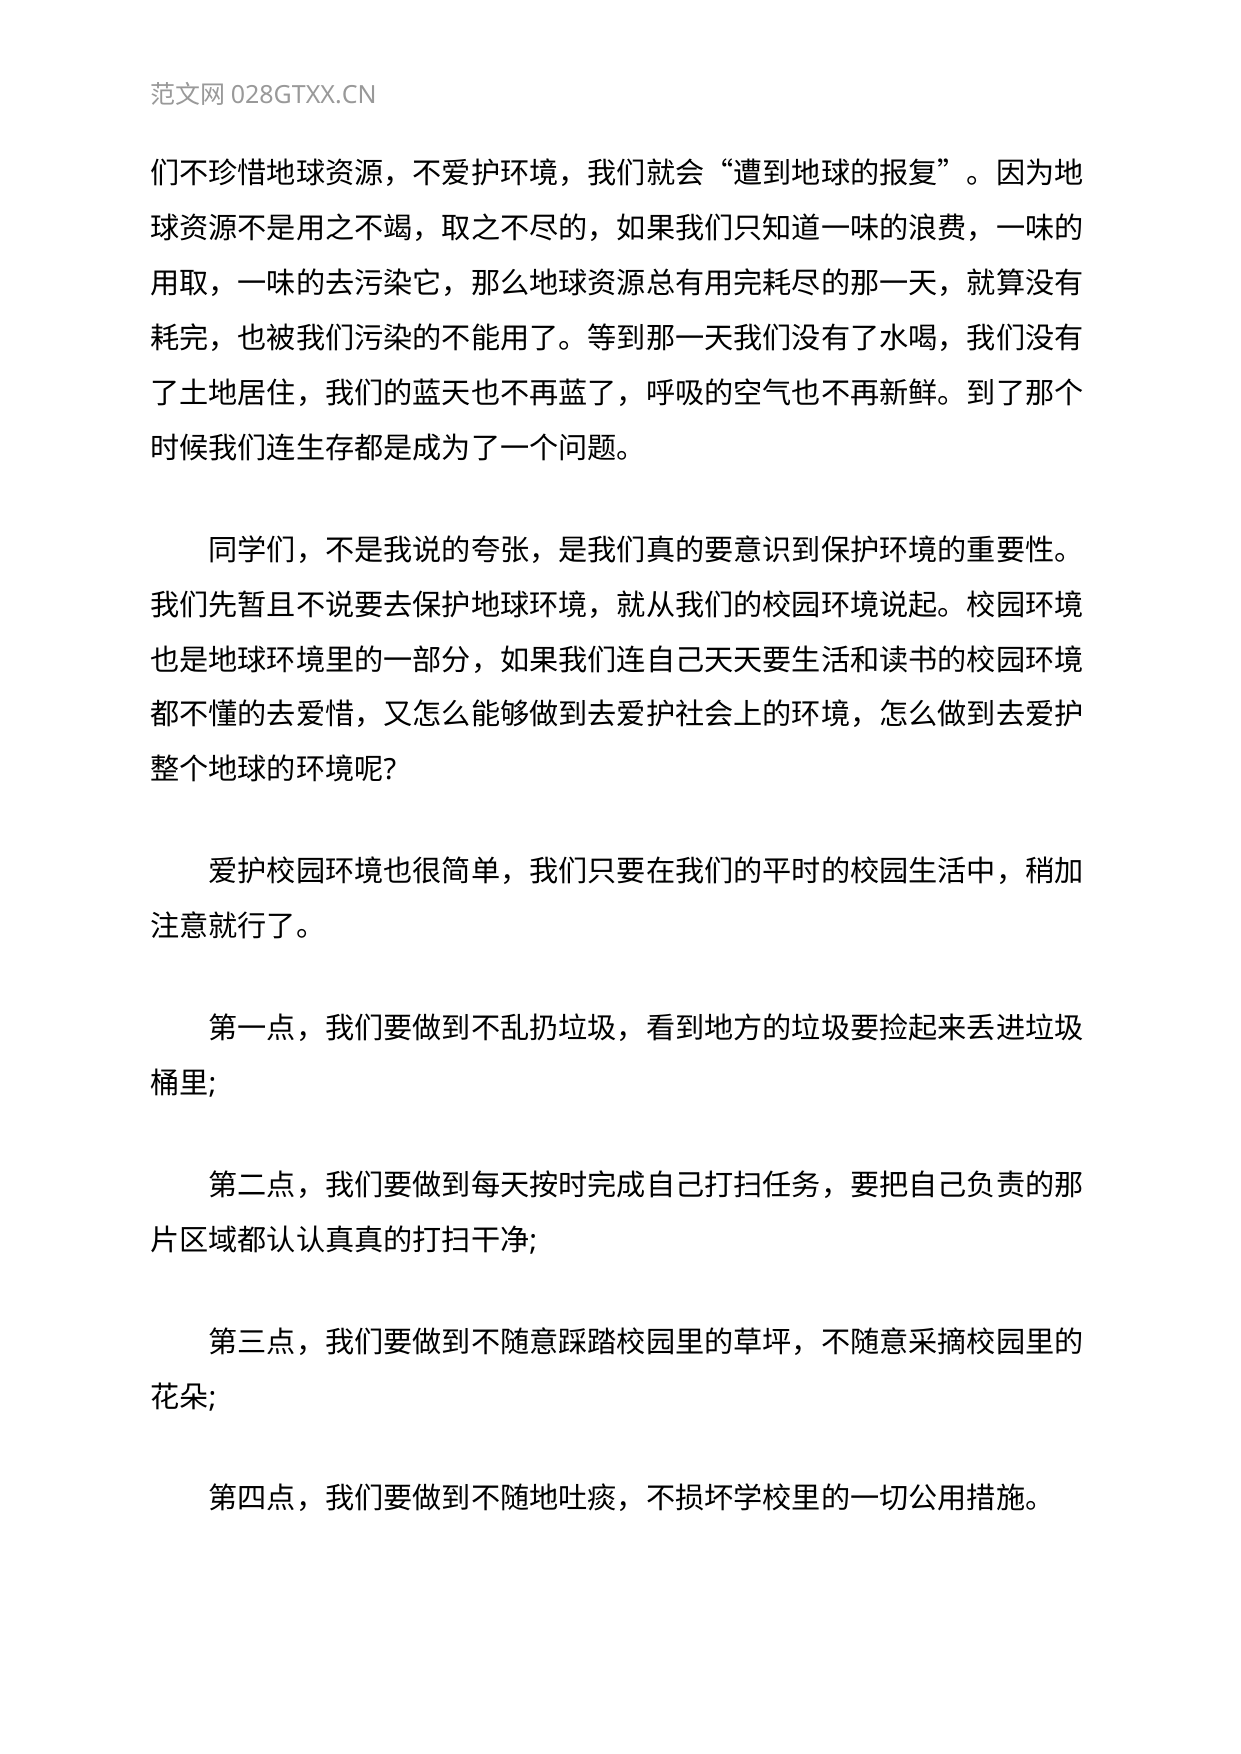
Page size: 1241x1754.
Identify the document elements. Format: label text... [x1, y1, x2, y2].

text 第一点，我们要做到不乱扔垃圾，看到地方的垃圾要捡起来丢进垃圾桶里; [150, 1004, 1090, 1102]
text 同学们，不是我说的夸张，是我们真的要意识到保护环境的重要性。我们先暂且不说要去保护地球环境，就从我们的校园环境说起。校园环境也是地球环境里的一部分，如果我们连自己天天要生活和读书的校园环境都不懂的去爱惜，又怎么能够做到去爱护社会上的环境，怎么做到去爱护整个地球的环境呢? [150, 526, 1090, 788]
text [150, 150, 1090, 467]
text 第四点，我们要做到不随地吐痰，不损坏学校里的一切公用措施。 [150, 1475, 1090, 1517]
text 第二点，我们要做到每天按时完成自己打扫任务，要把自己负责的那片区域都认认真真的打扫干净; [150, 1161, 1090, 1259]
text 第三点，我们要做到不随意踩踏校园里的草坪，不随意采摘校园里的花朵; [150, 1318, 1090, 1416]
text 爱护校园环境也很简单，我们只要在我们的平时的校园生活中，稍加注意就行了。 [150, 848, 1090, 945]
